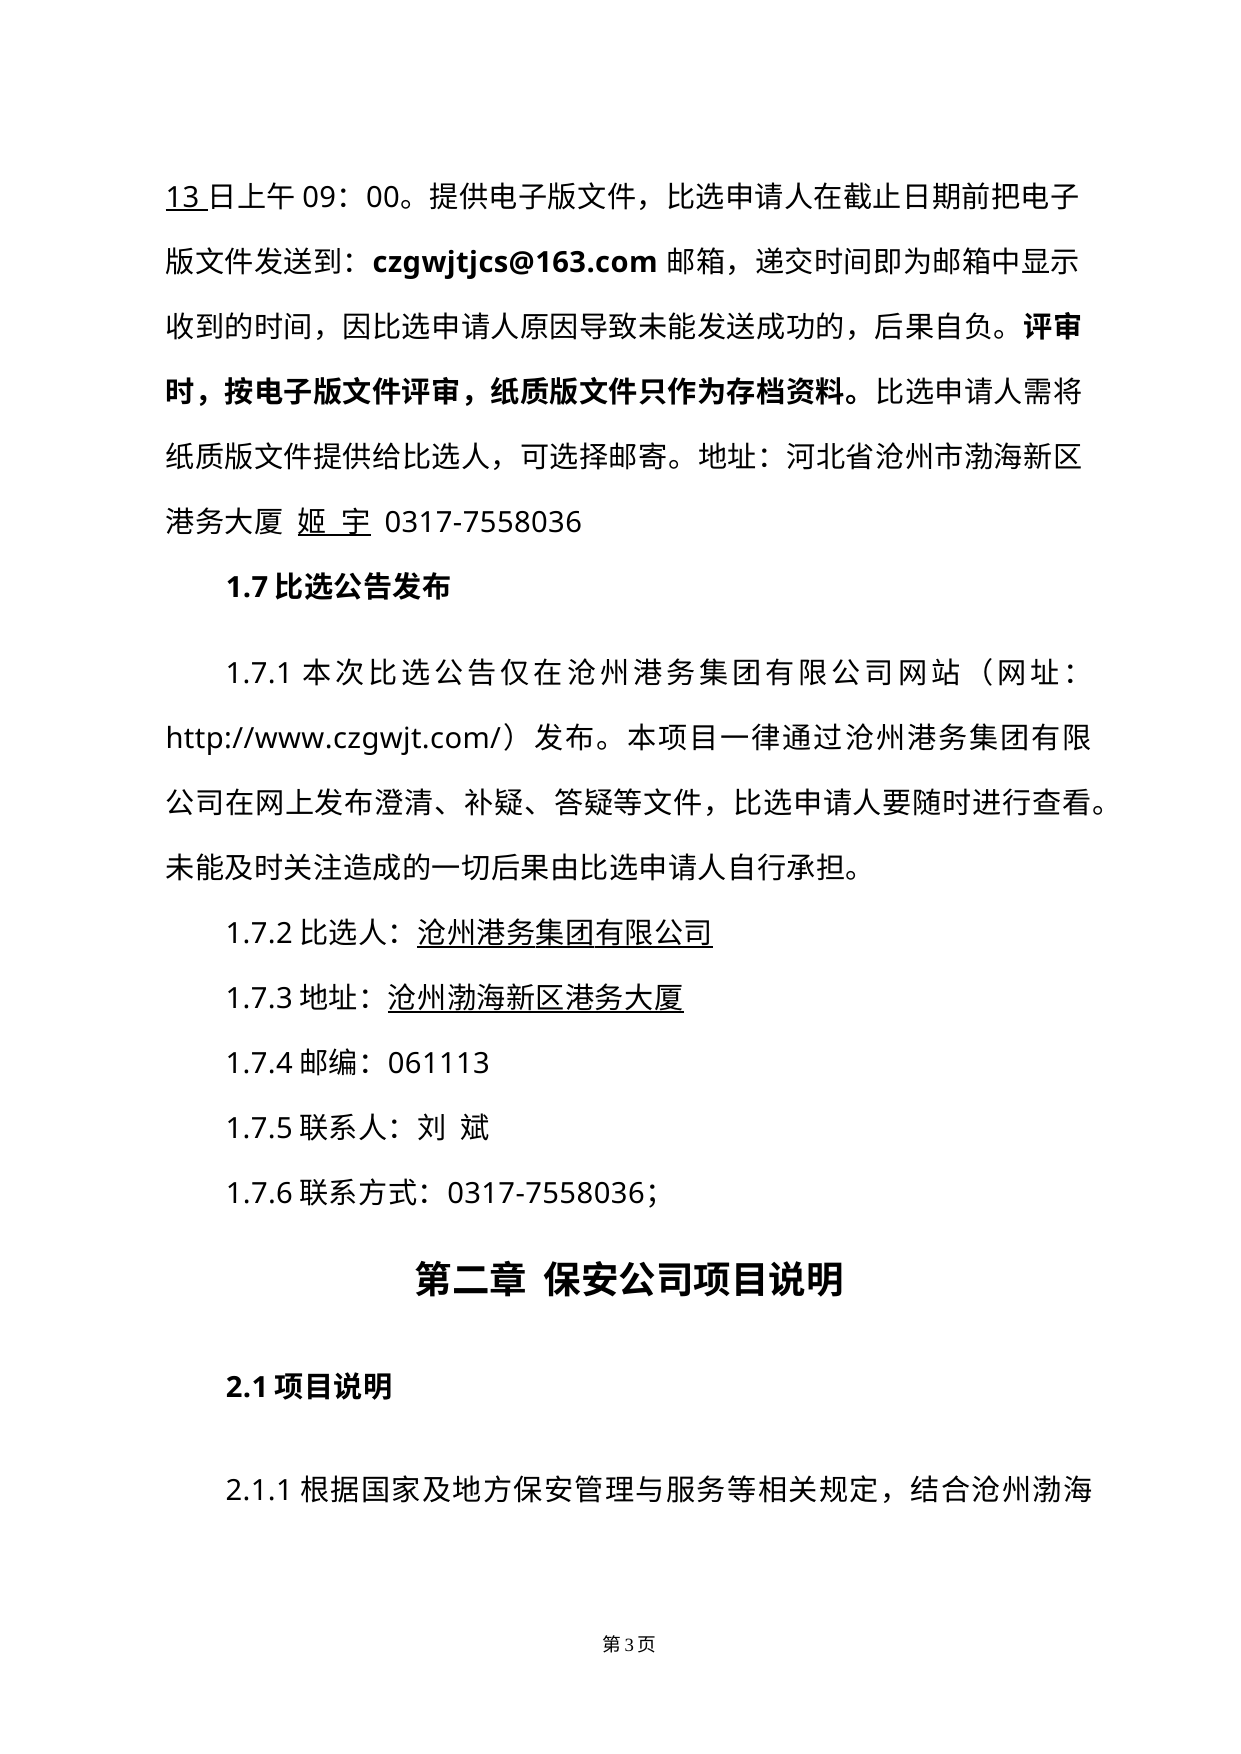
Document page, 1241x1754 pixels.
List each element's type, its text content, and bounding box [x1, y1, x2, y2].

text 1.7.2比选人：沧州港务集团有限公司 [165, 898, 1093, 963]
text 1.7.6联系方式：0317-7558036； [165, 1158, 1093, 1223]
text 2.1项目说明 [165, 1353, 1093, 1418]
text 1.7比选公告发布 [165, 552, 1093, 617]
text 1.7.3地址：沧州渤海新区港务大厦 [165, 963, 1093, 1028]
text 1.7.4邮编：061113 [165, 1028, 1093, 1093]
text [165, 1455, 1093, 1520]
text 1.7.5联系人：刘 斌 [165, 1093, 1093, 1158]
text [165, 162, 1093, 552]
text 1.7.1本次比选公告仅在沧州港务集团有限公司网站（网址：http://www.czgwjt.com/）发布。本项目一律通过沧州港务集团有限公司在网上发布澄清、补疑、答疑等文件，比选申请人要随时进行查看。未能及时关注造成的一切后果由比选申请人自行承担。 [165, 638, 1093, 898]
subtitle 第二章 保安公司项目说明 [165, 1244, 1093, 1309]
